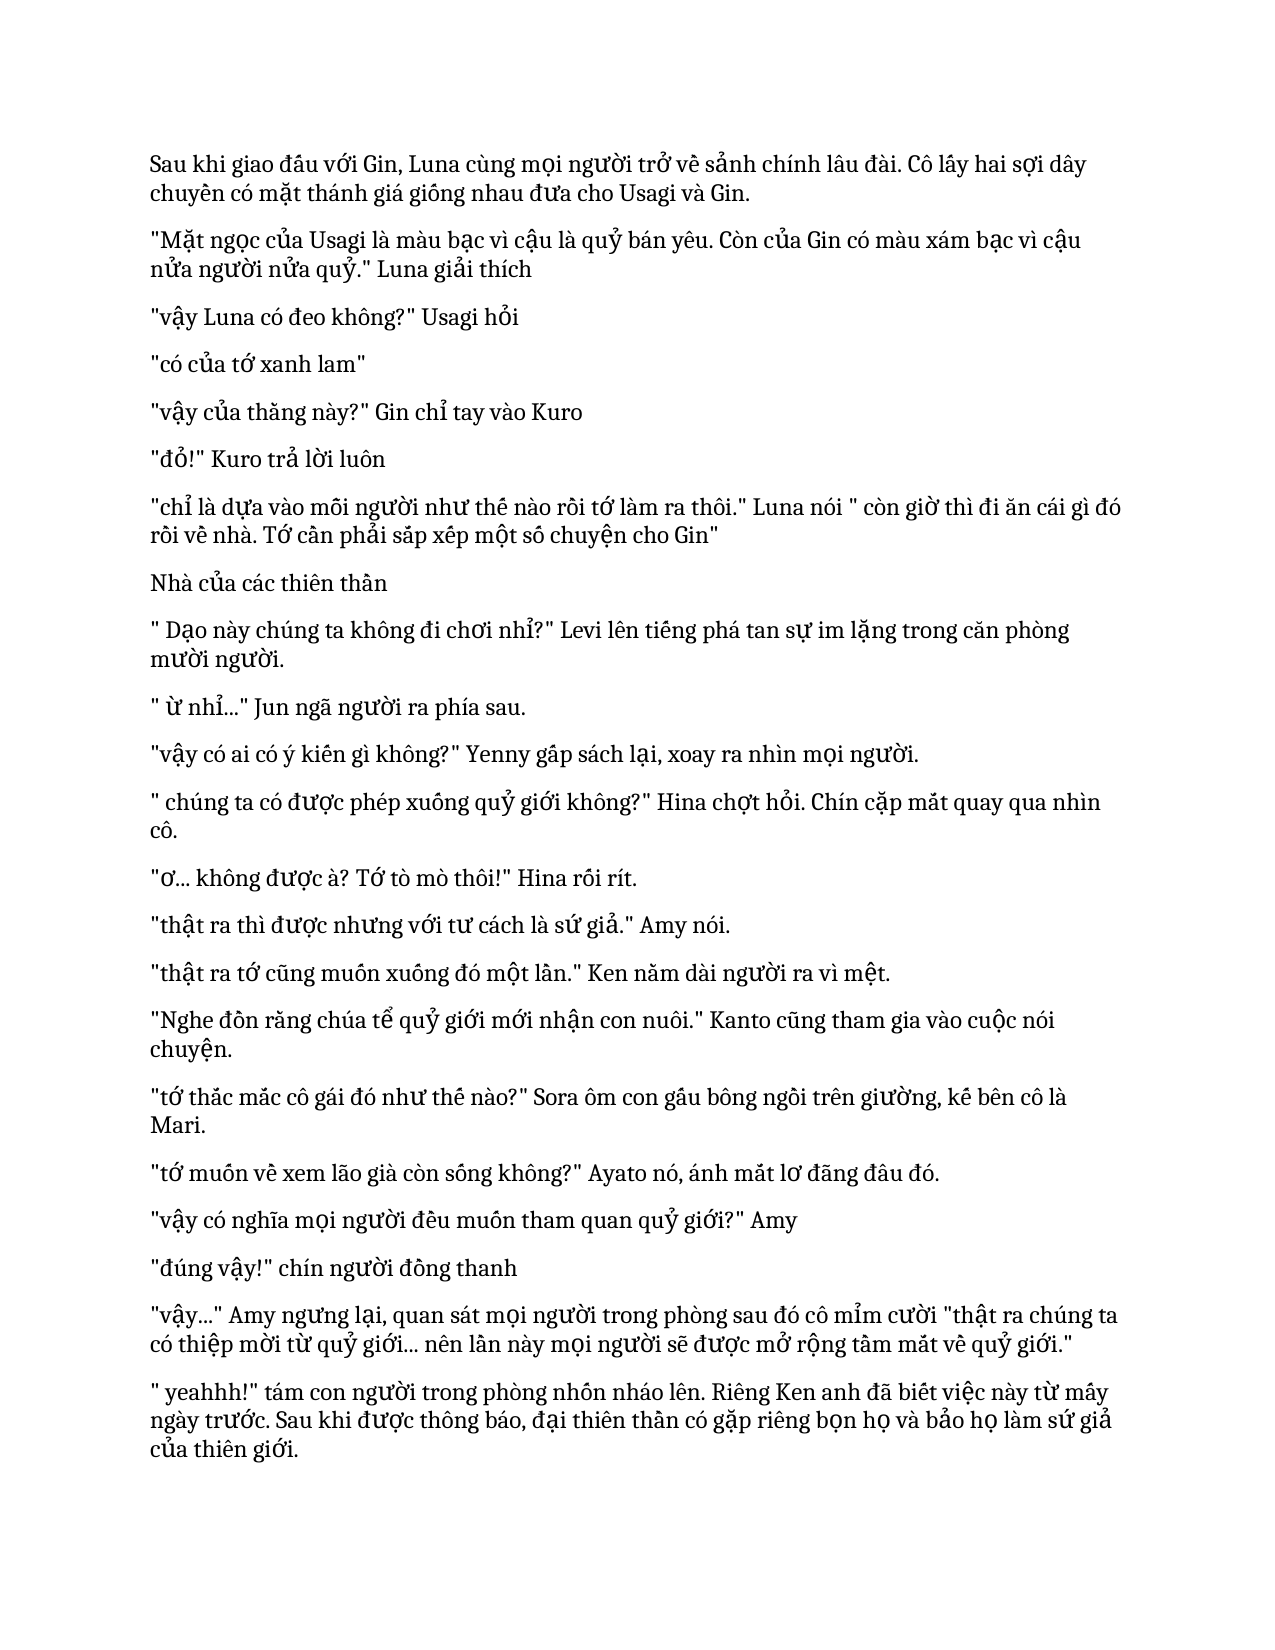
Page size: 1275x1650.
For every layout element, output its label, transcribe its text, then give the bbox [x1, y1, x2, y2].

text "vậy có nghĩa mọi người đều muốn tham quan quỷ giới?" Amy [150, 1206, 1125, 1235]
text "vậy..." Amy ngưng lại, quan sát mọi người trong phòng sau đó cô mỉm cười "thật ra chúng ta có thiệp mời từ quỷ giới... nên lần này mọi người sẽ được mở rộng tầm mắt về quỷ giới." [150, 1301, 1125, 1359]
text "vậy Luna có đeo không?" Usagi hỏi [150, 302, 1125, 331]
text "có của tớ xanh lam" [150, 350, 1125, 379]
text "chỉ là dựa vào mỗi người như thế nào rồi tớ làm ra thôi." Luna nói " còn giờ thì đi ăn cái gì đó rồi về nhà. Tớ cần phải sắp xếp một số chuyện cho Gin" [150, 492, 1125, 550]
text "thật ra thì được nhưng với tư cách là sứ giả." Amy nói. [150, 911, 1125, 940]
text " ừ nhỉ..." Jun ngã người ra phía sau. [150, 692, 1125, 721]
text "vậy có ai có ý kiến gì không?" Yenny gấp sách lại, xoay ra nhìn mọi người. [150, 740, 1125, 769]
text " yeahhh!" tám con người trong phòng nhốn nháo lên. Riêng Ken anh đã biết việc này từ mấy ngày trước. Sau khi được thông báo, đại thiên thần có gặp riêng bọn họ và bảo họ làm sứ giả của thiên giới. [150, 1377, 1125, 1464]
text "đỏ!" Kuro trả lời luôn [150, 445, 1125, 474]
text "tớ muốn về xem lão già còn sống không?" Ayato nó, ánh mắt lơ đãng đâu đó. [150, 1159, 1125, 1187]
text "tớ thắc mắc cô gái đó như thế nào?" Sora ôm con gấu bông ngồi trên giường, kế bên cô là Mari. [150, 1082, 1125, 1140]
text "đúng vậy!" chín người đồng thanh [150, 1254, 1125, 1282]
text Nhà của các thiên thần [150, 569, 1125, 597]
text "ơ... không được à? Tớ tò mò thôi!" Hina rối rít. [150, 864, 1125, 892]
text "Nghe đồn rằng chúa tể quỷ giới mới nhận con nuôi." Kanto cũng tham gia vào cuộc nói chuyện. [150, 1006, 1125, 1064]
text " chúng ta có được phép xuống quỷ giới không?" Hina chợt hỏi. Chín cặp mắt quay qua nhìn cô. [150, 787, 1125, 845]
text " Dạo này chúng ta không đi chơi nhỉ?" Levi lên tiếng phá tan sự im lặng trong căn phòng mười người. [150, 616, 1125, 674]
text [150, 150, 1125, 207]
text "vậy của thằng này?" Gin chỉ tay vào Kuro [150, 397, 1125, 426]
text "Mặt ngọc của Usagi là màu bạc vì cậu là quỷ bán yêu. Còn của Gin có màu xám bạc vì cậu nửa người nửa quỷ." Luna giải thích [150, 226, 1125, 284]
text "thật ra tớ cũng muốn xuống đó một lần." Ken nằm dài người ra vì mệt. [150, 959, 1125, 987]
